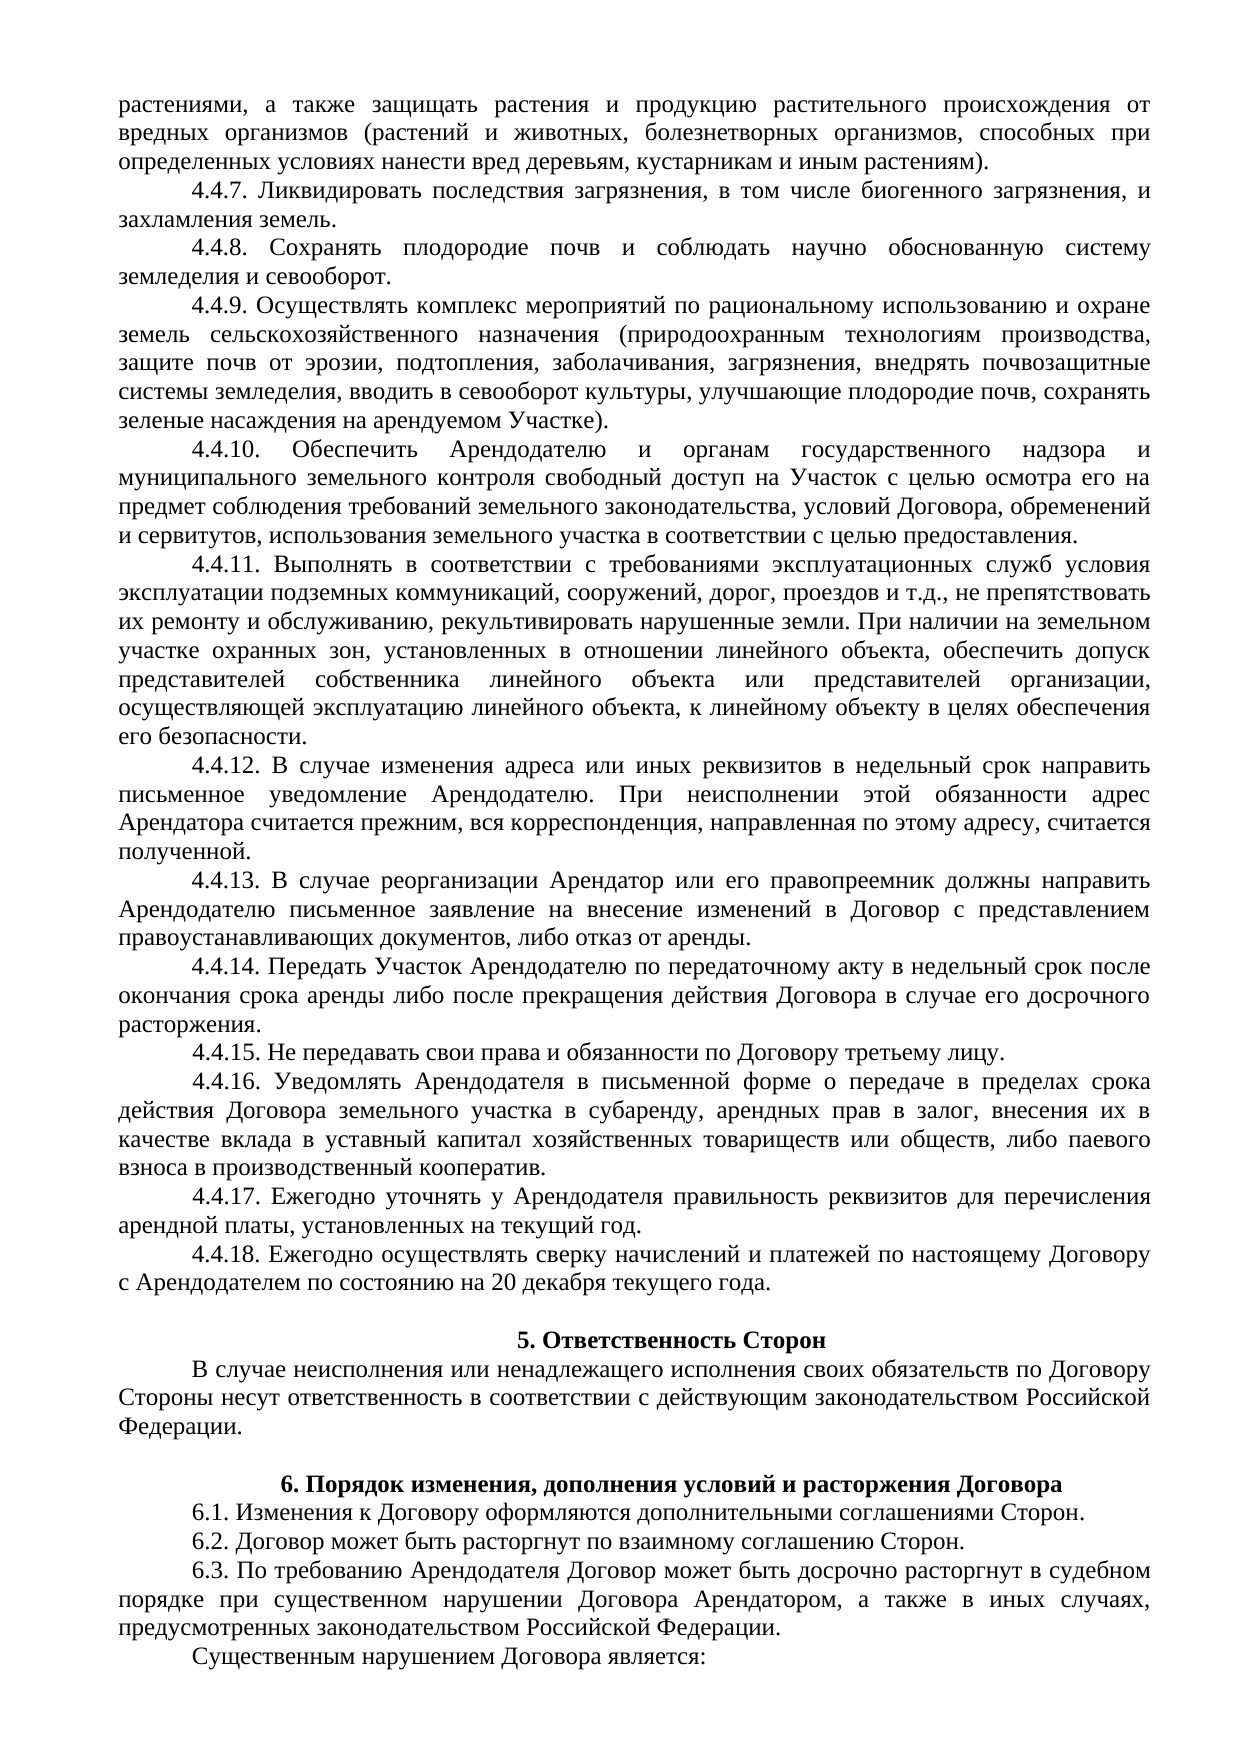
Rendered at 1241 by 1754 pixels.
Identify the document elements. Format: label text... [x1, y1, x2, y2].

text 4.4.12. В случае изменения адреса или иных реквизитов в недельный срок направить письменное уведомление Арендодателю. При неисполнении этой обязанности адрес Арендатора считается прежним, вся корреспонденция, направленная по этому адресу, считается полученной. [118, 750, 1152, 865]
text 6.2. Договор может быть расторгнут по взаимному соглашению Сторон. [118, 1526, 1152, 1555]
text 6.1. Изменения к Договору оформляются дополнительными соглашениями Сторон. [118, 1497, 1152, 1526]
text 4.4.7. Ликвидировать последствия загрязнения, в том числе биогенного загрязнения, и захламления земель. [118, 175, 1152, 232]
text 4.4.10. Обеспечить Арендодателю и органам государственного надзора и муниципального земельного контроля свободный доступ на Участок с целью осмотра его на предмет соблюдения требований земельного законодательства, условий Договора, обременений и сервитутов, использования земельного участка в соответствии с целью предоставления. [118, 434, 1152, 549]
text 4.4.18. Ежегодно осуществлять сверку начислений и платежей по настоящему Договору с Арендодателем по состоянию на 20 декабря текущего года. [118, 1239, 1152, 1296]
text 4.4.13. В случае реорганизации Арендатор или его правопреемник должны направить Арендодателю письменное заявление на внесение изменений в Договор с представлением правоустанавливающих документов, либо отказ от аренды. [118, 865, 1152, 951]
text 5. Ответственность Сторон [118, 1325, 1152, 1354]
text 4.4.8. Сохранять плодородие почв и соблюдать научно обоснованную систему земледелия и севооборот. [118, 232, 1152, 290]
text Существенным нарушением Договора является: [118, 1641, 1152, 1670]
text 6. Порядок изменения, дополнения условий и расторжения Договора [118, 1469, 1152, 1497]
text 4.4.16. Уведомлять Арендодателя в письменной форме о передаче в пределах срока действия Договора земельного участка в субаренду, арендных прав в залог, внесения их в качестве вклада в уставный капитал хозяйственных товариществ или обществ, либо паевого взноса в производственный кооператив. [118, 1066, 1152, 1181]
text 4.4.14. Передать Участок Арендодателю по передаточному акту в недельный срок после окончания срока аренды либо после прекращения действия Договора в случае его досрочного расторжения. [118, 951, 1152, 1037]
text В случае неисполнения или ненадлежащего исполнения своих обязательств по Договору Стороны несут ответственность в соответствии с действующим законодательством Российской Федерации. [118, 1354, 1152, 1440]
text 4.4.9. Осуществлять комплекс мероприятий по рациональному использованию и охране земель сельскохозяйственного назначения (природоохранным технологиям производства, защите почв от эрозии, подтопления, заболачивания, загрязнения, внедрять почвозащитные системы земледелия, вводить в севооборот культуры, улучшающие плодородие почв, сохранять зеленые насаждения на арендуемом Участке). [118, 290, 1152, 434]
text 4.4.11. Выполнять в соответствии с требованиями эксплуатационных служб условия эксплуатации подземных коммуникаций, сооружений, дорог, проездов и т.д., не препятствовать их ремонту и обслуживанию, рекультивировать нарушенные земли. При наличии на земельном участке охранных зон, установленных в отношении линейного объекта, обеспечить допуск представителей собственника линейного объекта или представителей организации, осуществляющей эксплуатацию линейного объекта, к линейному объекту в целях обеспечения его безопасности. [118, 549, 1152, 750]
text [118, 89, 1152, 175]
text 4.4.17. Ежегодно уточнять у Арендодателя правильность реквизитов для перечисления арендной платы, установленных на текущий год. [118, 1181, 1152, 1239]
text 6.3. По требованию Арендодателя Договор может быть досрочно расторгнут в судебном порядке при существенном нарушении Договора Арендатором, а также в иных случаях, предусмотренных законодательством Российской Федерации. [118, 1555, 1152, 1641]
text 4.4.15. Не передавать свои права и обязанности по Договору третьему лицу. [118, 1037, 1152, 1066]
